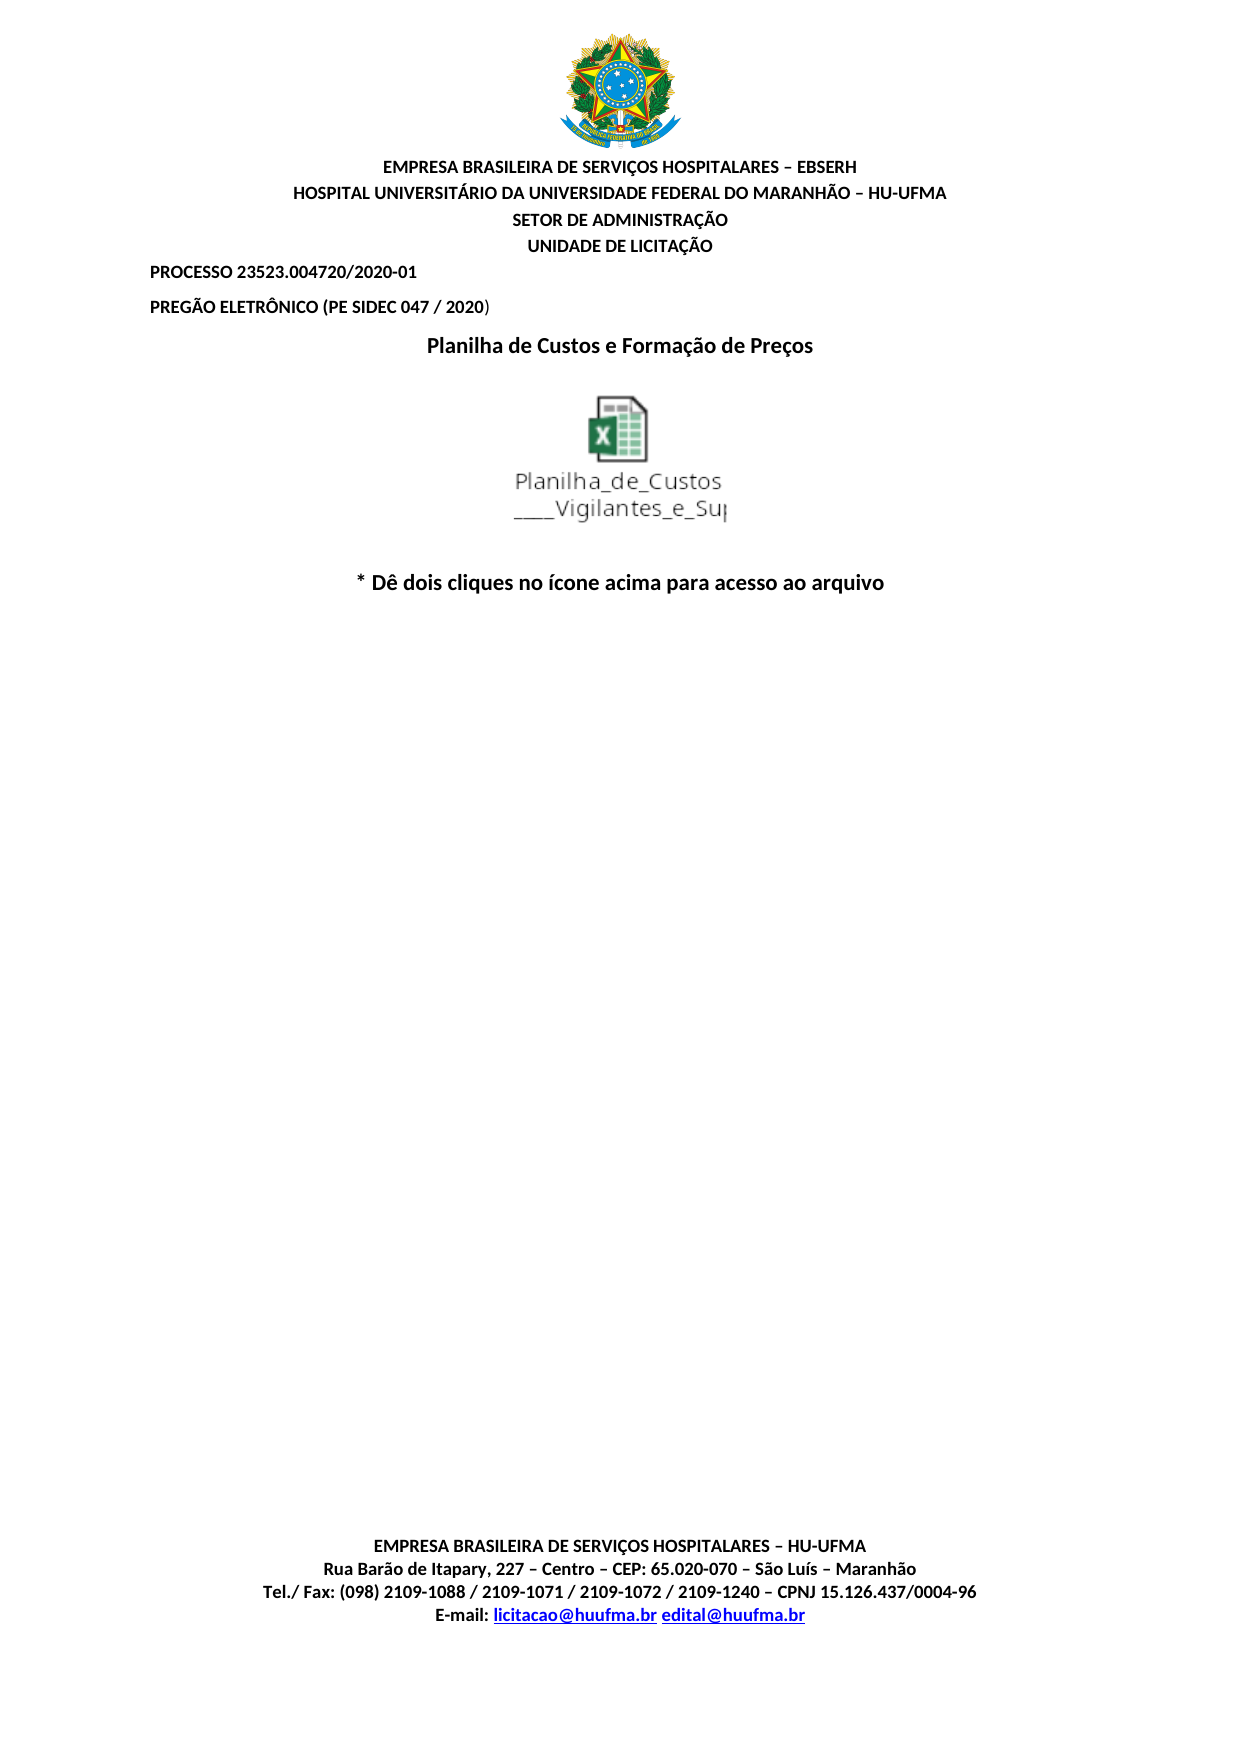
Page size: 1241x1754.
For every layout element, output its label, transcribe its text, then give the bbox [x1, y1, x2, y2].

text Planilha de Custos e Formação de Preços [150, 331, 1090, 359]
text * Dê dois cliques no ícone acima para acesso ao arquivo [150, 568, 1090, 596]
picture [555, 30, 686, 152]
